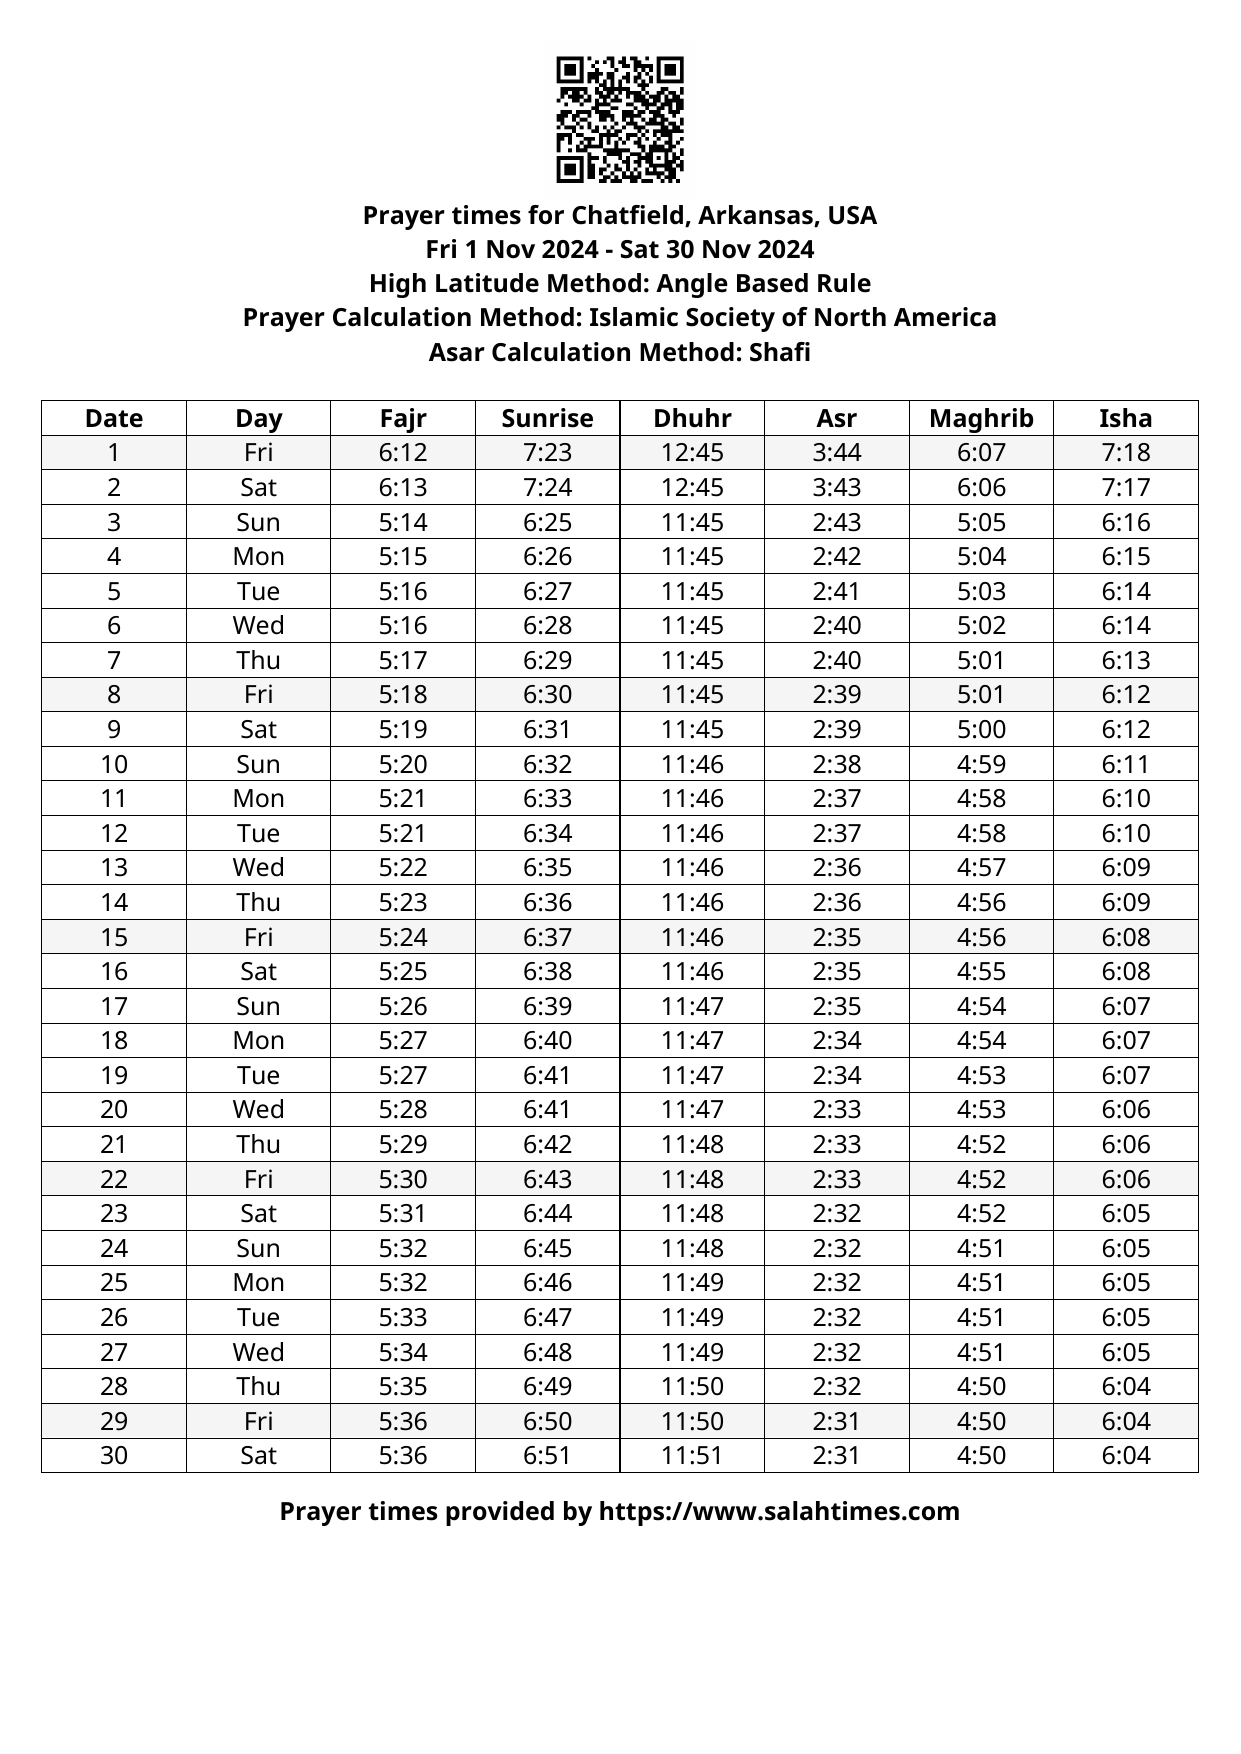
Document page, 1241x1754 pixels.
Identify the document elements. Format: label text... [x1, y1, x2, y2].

table_cell 26 [42, 1300, 186, 1334]
table_cell 18 [42, 1024, 186, 1057]
table_cell Sun [187, 505, 330, 538]
table_cell 8 [42, 678, 186, 711]
table_cell 6:10 [1054, 781, 1198, 815]
table_header Fajr [331, 401, 475, 434]
table_cell 11:45 [621, 712, 764, 746]
table_cell Mon [187, 1024, 330, 1057]
table_cell 6:09 [1054, 885, 1198, 919]
table_cell 1 [42, 436, 186, 469]
table_cell 11:45 [621, 609, 764, 642]
table_cell 5:21 [331, 781, 475, 815]
table_cell 5:27 [331, 1058, 475, 1092]
table_cell 6:05 [1054, 1335, 1198, 1368]
table_cell 4:53 [910, 1058, 1053, 1092]
table_cell 11:45 [621, 643, 764, 677]
table_cell 5:25 [331, 954, 475, 988]
table_cell 2:40 [765, 643, 909, 677]
table_cell 4:56 [910, 920, 1053, 953]
text Asar Calculation Method: Shafi [42, 334, 1198, 368]
table_cell 7:17 [1054, 470, 1198, 504]
table_cell 6:14 [1054, 609, 1198, 642]
table_cell 2:33 [765, 1162, 909, 1195]
table_cell 25 [42, 1266, 186, 1299]
table_cell 2:37 [765, 816, 909, 849]
table_cell Sat [187, 470, 330, 504]
table_cell 2:32 [765, 1369, 909, 1403]
table_cell 11:45 [621, 505, 764, 538]
table_cell 4:51 [910, 1231, 1053, 1264]
table_cell 2:36 [765, 851, 909, 884]
table_cell 15 [42, 920, 186, 953]
table_cell 9 [42, 712, 186, 746]
table_cell 4:54 [910, 989, 1053, 1022]
table_cell 6:47 [476, 1300, 619, 1334]
table_cell Tue [187, 574, 330, 607]
table_cell 11:49 [621, 1300, 764, 1334]
table_cell 5:32 [331, 1231, 475, 1264]
table_cell 11:46 [621, 885, 764, 919]
table_cell 5:29 [331, 1127, 475, 1161]
table_cell 3:44 [765, 436, 909, 469]
table_cell 5:31 [331, 1196, 475, 1230]
table_cell 6:27 [476, 574, 619, 607]
table_cell 7 [42, 643, 186, 677]
table_cell 4:52 [910, 1196, 1053, 1230]
table_cell 20 [42, 1093, 186, 1126]
table_cell 30 [42, 1439, 186, 1472]
table_cell 6:34 [476, 816, 619, 849]
table_cell Tue [187, 1300, 330, 1334]
table_cell 6:07 [910, 436, 1053, 469]
table_cell 6:13 [331, 470, 475, 504]
table_cell 11:46 [621, 920, 764, 953]
table_cell 6:05 [1054, 1196, 1198, 1230]
table_cell 21 [42, 1127, 186, 1161]
table_cell 11:45 [621, 574, 764, 607]
table_cell 4:50 [910, 1369, 1053, 1403]
table_cell Mon [187, 1266, 330, 1299]
table_cell Wed [187, 1335, 330, 1368]
table_cell 6:48 [476, 1335, 619, 1368]
table_cell 5:17 [331, 643, 475, 677]
table_cell 4:50 [910, 1404, 1053, 1437]
table_cell 4:53 [910, 1093, 1053, 1126]
table_cell 6:46 [476, 1266, 619, 1299]
table_cell 4:56 [910, 885, 1053, 919]
table_header Isha [1054, 401, 1198, 434]
table_cell 2:32 [765, 1300, 909, 1334]
text High Latitude Method: Angle Based Rule [42, 266, 1198, 300]
table_cell 4:54 [910, 1024, 1053, 1057]
table_cell 6:06 [1054, 1093, 1198, 1126]
table_cell 2:43 [765, 505, 909, 538]
table_cell 6:41 [476, 1058, 619, 1092]
table_cell 6:11 [1054, 747, 1198, 780]
table_cell 11:45 [621, 678, 764, 711]
table_cell 6:09 [1054, 851, 1198, 884]
table_cell 5 [42, 574, 186, 607]
table_cell 11:46 [621, 954, 764, 988]
table_header Asr [765, 401, 909, 434]
table_cell 6:04 [1054, 1369, 1198, 1403]
table_cell 2:37 [765, 781, 909, 815]
table_cell Sun [187, 989, 330, 1022]
table_cell 12:45 [621, 470, 764, 504]
table_cell 2:39 [765, 712, 909, 746]
table_cell 5:27 [331, 1024, 475, 1057]
table_cell 5:26 [331, 989, 475, 1022]
table_cell 11:49 [621, 1266, 764, 1299]
table_cell 6:40 [476, 1024, 619, 1057]
table_cell 6:16 [1054, 505, 1198, 538]
table_cell 4:58 [910, 816, 1053, 849]
text Prayer Calculation Method: Islamic Society of North America [42, 300, 1198, 334]
table_cell 5:15 [331, 539, 475, 573]
table_cell Sat [187, 712, 330, 746]
table_cell 5:33 [331, 1300, 475, 1334]
table_cell 22 [42, 1162, 186, 1195]
table_header Maghrib [910, 401, 1053, 434]
table_cell 5:30 [331, 1162, 475, 1195]
table_cell 29 [42, 1404, 186, 1437]
table_cell 6:37 [476, 920, 619, 953]
table_cell 11:50 [621, 1404, 764, 1437]
table_cell 6:07 [1054, 989, 1198, 1022]
table_cell 2:34 [765, 1058, 909, 1092]
table_cell 2:32 [765, 1335, 909, 1368]
table_cell 24 [42, 1231, 186, 1264]
table_cell 6:39 [476, 989, 619, 1022]
table_cell 10 [42, 747, 186, 780]
table_cell Thu [187, 885, 330, 919]
table_cell 11:48 [621, 1127, 764, 1161]
table_cell Sun [187, 747, 330, 780]
table_cell 5:00 [910, 712, 1053, 746]
table_cell 6:12 [331, 436, 475, 469]
table_cell 6:32 [476, 747, 619, 780]
table_cell 6:44 [476, 1196, 619, 1230]
table_cell Wed [187, 1093, 330, 1126]
table_cell 5:34 [331, 1335, 475, 1368]
table_cell 5:22 [331, 851, 475, 884]
table_cell 6:35 [476, 851, 619, 884]
table_cell 6:12 [1054, 712, 1198, 746]
table_cell 4:55 [910, 954, 1053, 988]
table_cell 6:05 [1054, 1231, 1198, 1264]
table_cell Fri [187, 1404, 330, 1437]
table_cell 5:24 [331, 920, 475, 953]
table_cell 12:45 [621, 436, 764, 469]
table_cell 6:05 [1054, 1300, 1198, 1334]
table_cell 11:47 [621, 1058, 764, 1092]
table_cell 11:50 [621, 1369, 764, 1403]
table_cell 6:05 [1054, 1266, 1198, 1299]
table_cell 5:03 [910, 574, 1053, 607]
table_cell 4:52 [910, 1127, 1053, 1161]
text Prayer times for Chatfield, Arkansas, USA [42, 198, 1198, 232]
table_cell 6:04 [1054, 1404, 1198, 1437]
table_cell 11:46 [621, 816, 764, 849]
table_cell 5:32 [331, 1266, 475, 1299]
table_cell 6:12 [1054, 678, 1198, 711]
table_cell 4:51 [910, 1335, 1053, 1368]
table_cell 2:41 [765, 574, 909, 607]
table_cell 5:16 [331, 609, 475, 642]
table_cell 4 [42, 539, 186, 573]
table_cell 7:23 [476, 436, 619, 469]
table_cell 2:38 [765, 747, 909, 780]
table_cell Mon [187, 781, 330, 815]
table_cell 6:28 [476, 609, 619, 642]
table_cell 11:47 [621, 1024, 764, 1057]
table_cell Fri [187, 1162, 330, 1195]
table_cell 6:42 [476, 1127, 619, 1161]
table_cell 16 [42, 954, 186, 988]
table_cell 5:04 [910, 539, 1053, 573]
table_cell 6:06 [1054, 1162, 1198, 1195]
table_cell 6:50 [476, 1404, 619, 1437]
table_cell Thu [187, 643, 330, 677]
table_cell 6:06 [910, 470, 1053, 504]
table_header Sunrise [476, 401, 619, 434]
table_cell 5:35 [331, 1369, 475, 1403]
table_cell 6:30 [476, 678, 619, 711]
table_cell 23 [42, 1196, 186, 1230]
table_cell 13 [42, 851, 186, 884]
table_cell 6:26 [476, 539, 619, 573]
table_cell 27 [42, 1335, 186, 1368]
table_cell 6:51 [476, 1439, 619, 1472]
table_cell 6:38 [476, 954, 619, 988]
text Fri 1 Nov 2024 - Sat 30 Nov 2024 [42, 232, 1198, 266]
table_cell 11:48 [621, 1196, 764, 1230]
table_header Dhuhr [621, 401, 764, 434]
table_cell 4:59 [910, 747, 1053, 780]
table_cell 5:01 [910, 643, 1053, 677]
table_cell 2:40 [765, 609, 909, 642]
table_cell 4:51 [910, 1266, 1053, 1299]
table_cell 11 [42, 781, 186, 815]
picture [542, 41, 699, 198]
table_cell 2:31 [765, 1404, 909, 1437]
table_cell 6:36 [476, 885, 619, 919]
table_cell 11:48 [621, 1162, 764, 1195]
table_cell 19 [42, 1058, 186, 1092]
table_cell 11:46 [621, 747, 764, 780]
table_cell 11:45 [621, 539, 764, 573]
table_cell 28 [42, 1369, 186, 1403]
table_cell 5:21 [331, 816, 475, 849]
table_cell Tue [187, 816, 330, 849]
table_cell Sun [187, 1231, 330, 1264]
table_cell 2:35 [765, 989, 909, 1022]
table_cell 6:08 [1054, 954, 1198, 988]
table_cell Fri [187, 678, 330, 711]
table_cell 11:49 [621, 1335, 764, 1368]
table_cell 11:51 [621, 1439, 764, 1472]
table_cell Fri [187, 436, 330, 469]
table_cell 4:50 [910, 1439, 1053, 1472]
table_cell 6:29 [476, 643, 619, 677]
table_cell 2:33 [765, 1093, 909, 1126]
table_cell 2:34 [765, 1024, 909, 1057]
table_cell 2 [42, 470, 186, 504]
table_cell 3:43 [765, 470, 909, 504]
table_cell 5:18 [331, 678, 475, 711]
table_cell 2:32 [765, 1231, 909, 1264]
table_cell 2:35 [765, 954, 909, 988]
table_cell 4:58 [910, 781, 1053, 815]
table_cell 5:36 [331, 1404, 475, 1437]
table_cell 2:39 [765, 678, 909, 711]
table_cell 5:14 [331, 505, 475, 538]
table_cell 6:13 [1054, 643, 1198, 677]
table_cell 11:47 [621, 989, 764, 1022]
table_cell 2:31 [765, 1439, 909, 1472]
table_cell Mon [187, 539, 330, 573]
table_cell 2:33 [765, 1127, 909, 1161]
table_cell 5:02 [910, 609, 1053, 642]
table_cell 4:57 [910, 851, 1053, 884]
table_cell 2:36 [765, 885, 909, 919]
table_cell 5:16 [331, 574, 475, 607]
table_cell 5:36 [331, 1439, 475, 1472]
table_cell 6:04 [1054, 1439, 1198, 1472]
table_cell 6 [42, 609, 186, 642]
table_cell Tue [187, 1058, 330, 1092]
table_cell 4:52 [910, 1162, 1053, 1195]
table_cell 6:25 [476, 505, 619, 538]
table_cell 6:49 [476, 1369, 619, 1403]
table_cell 11:48 [621, 1231, 764, 1264]
table_cell 6:07 [1054, 1024, 1198, 1057]
table_cell Sat [187, 954, 330, 988]
table_cell Fri [187, 920, 330, 953]
table_header Day [187, 401, 330, 434]
table_cell 2:32 [765, 1196, 909, 1230]
table_cell 5:20 [331, 747, 475, 780]
table_cell 4:51 [910, 1300, 1053, 1334]
table_cell 5:19 [331, 712, 475, 746]
table_cell 5:05 [910, 505, 1053, 538]
table_cell 6:08 [1054, 920, 1198, 953]
table_cell Wed [187, 609, 330, 642]
table_cell 6:45 [476, 1231, 619, 1264]
table_cell 6:14 [1054, 574, 1198, 607]
table_cell Sat [187, 1439, 330, 1472]
table_header Date [42, 401, 186, 434]
table_cell 6:15 [1054, 539, 1198, 573]
table_cell 2:42 [765, 539, 909, 573]
table_cell Wed [187, 851, 330, 884]
table_cell 7:18 [1054, 436, 1198, 469]
table_cell 12 [42, 816, 186, 849]
table_cell 6:31 [476, 712, 619, 746]
table_cell 6:07 [1054, 1058, 1198, 1092]
table_cell 6:33 [476, 781, 619, 815]
table_cell 6:41 [476, 1093, 619, 1126]
table_cell 6:10 [1054, 816, 1198, 849]
text Prayer times provided by https://www.salahtimes.com [42, 1494, 1198, 1528]
table_cell 2:35 [765, 920, 909, 953]
table_cell 5:28 [331, 1093, 475, 1126]
table_cell 5:23 [331, 885, 475, 919]
table_cell 11:46 [621, 851, 764, 884]
table_cell 5:01 [910, 678, 1053, 711]
table_cell 11:47 [621, 1093, 764, 1126]
table_cell Thu [187, 1369, 330, 1403]
table_cell 3 [42, 505, 186, 538]
table_cell Thu [187, 1127, 330, 1161]
table_cell 7:24 [476, 470, 619, 504]
table_cell Sat [187, 1196, 330, 1230]
table_cell 2:32 [765, 1266, 909, 1299]
table_cell 11:46 [621, 781, 764, 815]
table_cell 6:06 [1054, 1127, 1198, 1161]
table_cell 6:43 [476, 1162, 619, 1195]
table_cell 17 [42, 989, 186, 1022]
table_cell 14 [42, 885, 186, 919]
